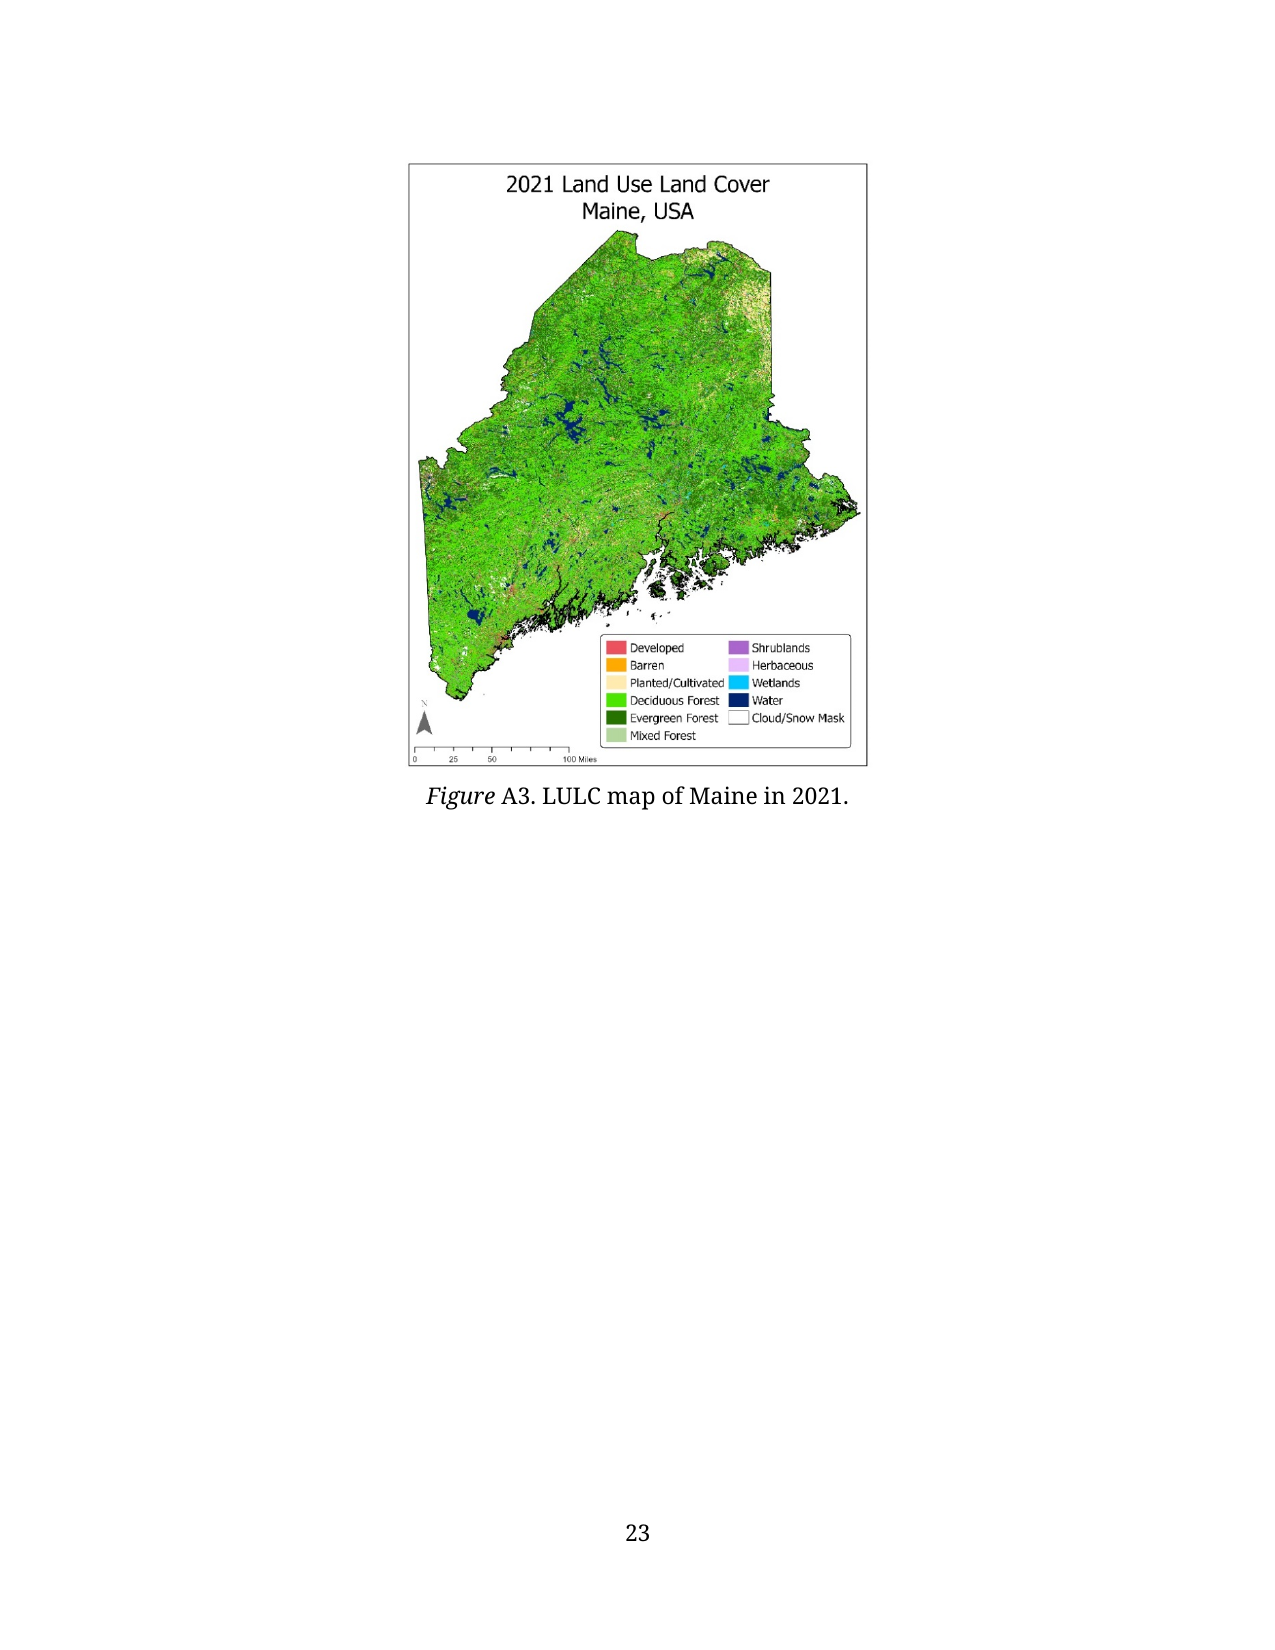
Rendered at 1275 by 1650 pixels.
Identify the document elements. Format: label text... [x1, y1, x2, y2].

text Figure A3. LULC map of Maine in 2021. [150, 780, 1125, 811]
picture [394, 150, 881, 780]
